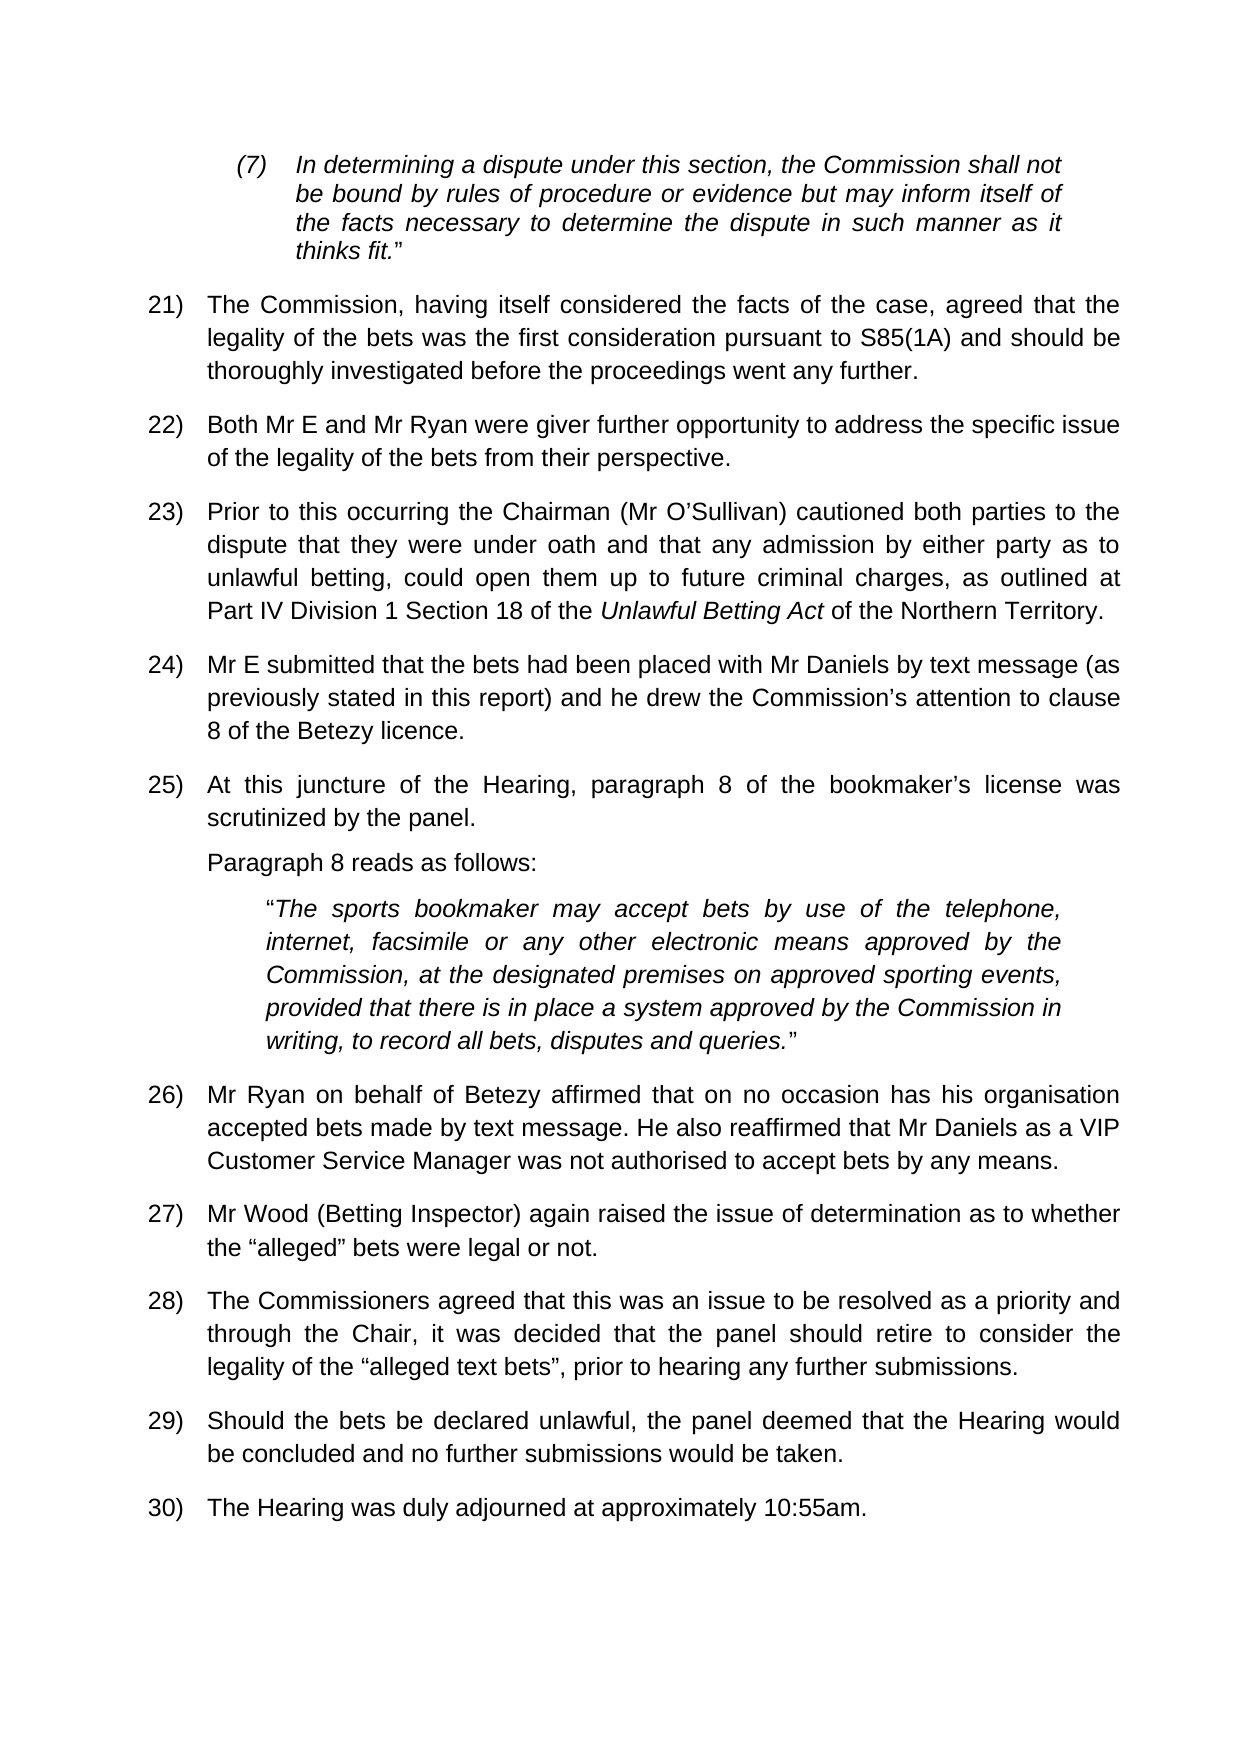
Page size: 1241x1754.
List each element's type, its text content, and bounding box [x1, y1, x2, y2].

list The Hearing was duly adjourned at approximately 10:55am. [148, 1493, 1122, 1522]
list Mr Ryan on behalf of Betezy affirmed that on no occasion has his organisation accepted bets made by text message. He also reaffirmed that Mr Daniels as a VIP Customer Service Manager was not authorised to accept bets by any means. [148, 1079, 1122, 1174]
text (7) In determining a dispute under this section, the Commission shall not be bound by rules of procedure or evidence but may inform itself of the facts necessary to determine the dispute in such manner as it thinks fit.” [236, 150, 1063, 265]
list Should the bets be declared unlawful, the panel deemed that the Hearing would be concluded and no further submissions would be taken. [148, 1406, 1122, 1468]
list Mr E submitted that the bets had been placed with Mr Daniels by text message (as previously stated in this report) and he drew the Commission’s attention to clause 8 of the Betezy licence. [148, 650, 1122, 744]
list Mr Wood (Betting Inspector) again raised the issue of determination as to whether the “alleged” bets were legal or not. [148, 1199, 1122, 1261]
list The Commission, having itself considered the facts of the case, agreed that the legality of the bets was the first consideration pursuant to S85(1A) and should be thoroughly investigated before the proceedings went any further. [148, 290, 1122, 385]
list Prior to this occurring the Chairman (Mr O’Sullivan) cautioned both parties to the dispute that they were under oath and that any admission by either party as to unlawful betting, could open them up to future criminal charges, as outlined at Part IV Division 1 Section 18 of the Unlawful Betting Act of the Northern Territory. [148, 497, 1122, 624]
list “The sports bookmaker may accept bets by use of the telephone, internet, facsimile or any other electronic means approved by the Commission, at the designated premises on approved sporting events, provided that there is in place a system approved by the Commission in writing, to record all bets, disputes and queries.” [266, 894, 1063, 1054]
list Both Mr E and Mr Ryan were giver further opportunity to address the specific issue of the legality of the bets from their perspective. [148, 410, 1122, 472]
list Paragraph 8 reads as follows: [207, 848, 1122, 877]
list The Commissioners agreed that this was an issue to be resolved as a priority and through the Chair, it was decided that the panel should retire to consider the legality of the “alleged text bets”, prior to hearing any further submissions. [148, 1286, 1122, 1381]
list At this juncture of the Hearing, paragraph 8 of the bookmaker’s license was scrutinized by the panel. [148, 769, 1122, 831]
